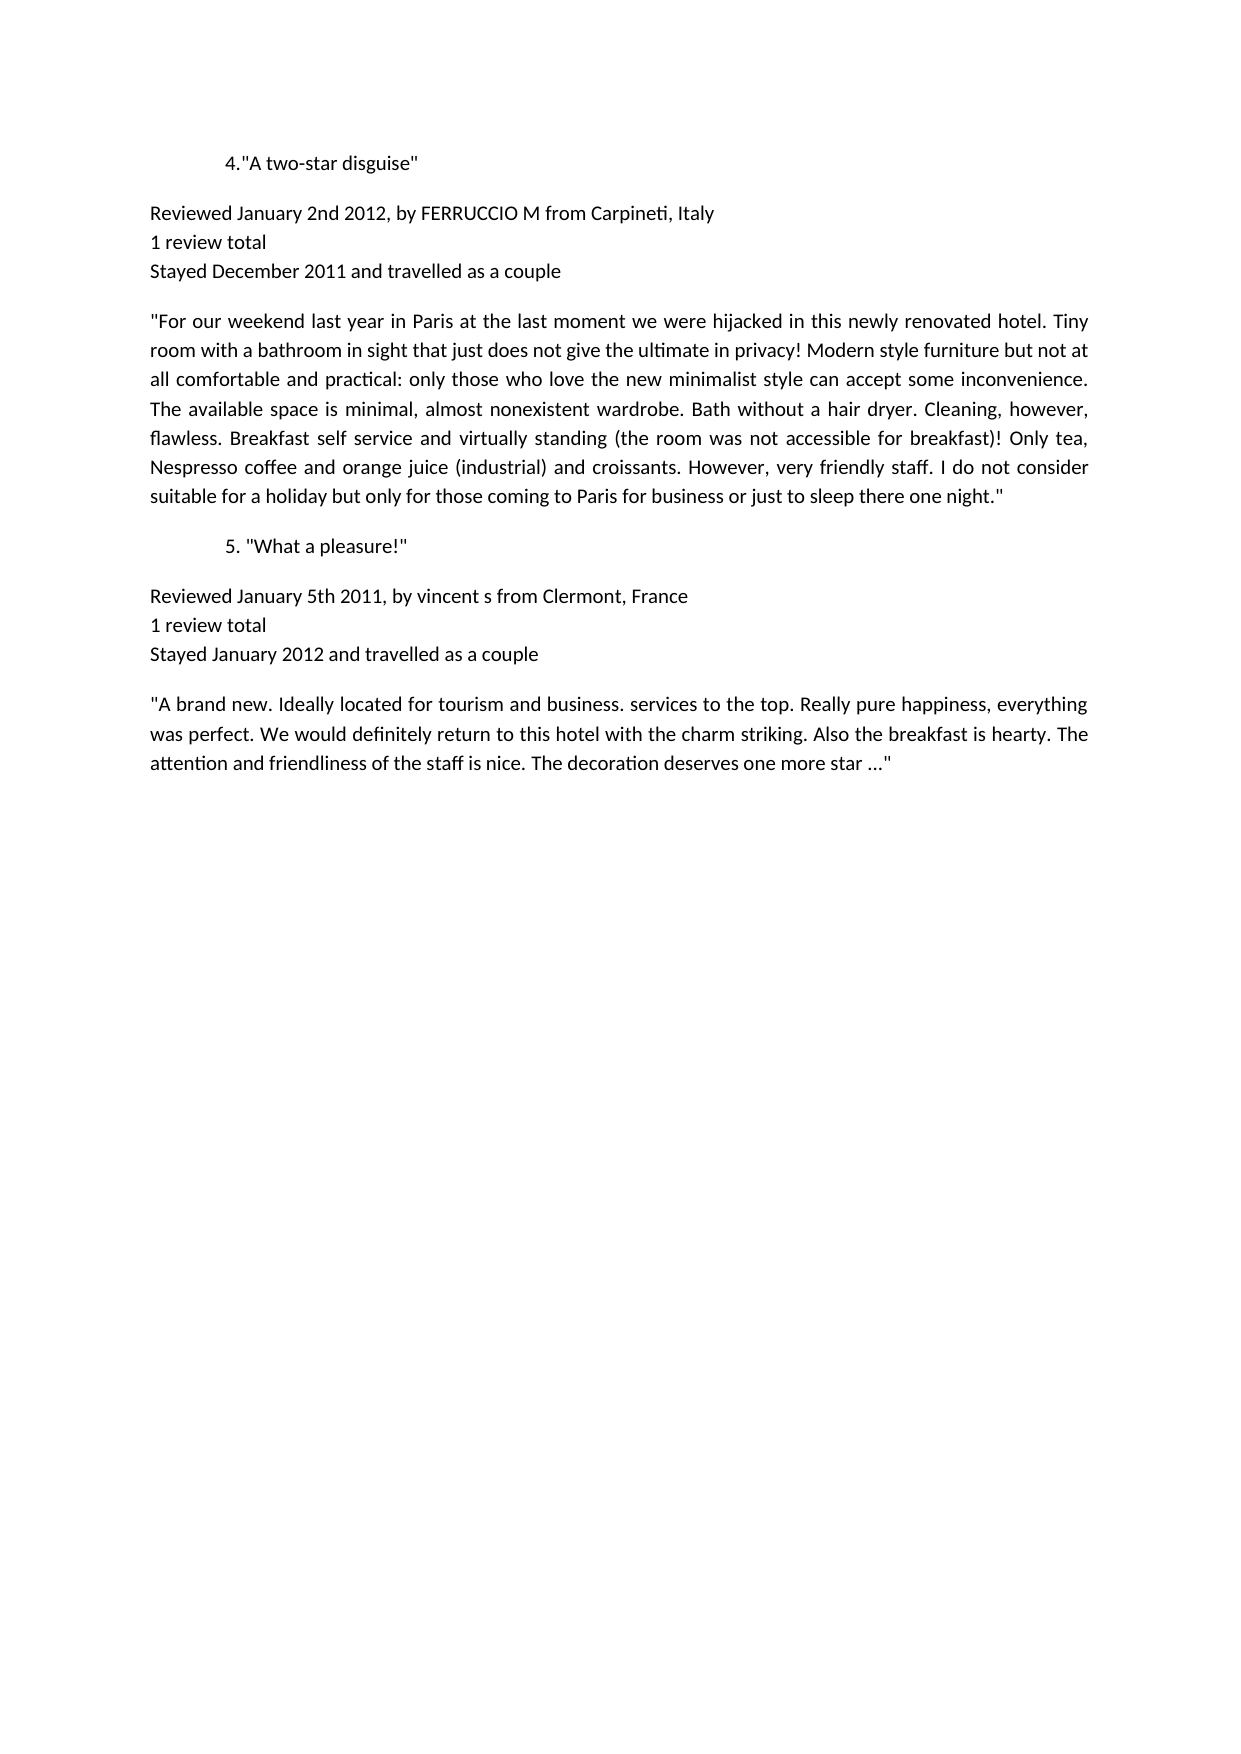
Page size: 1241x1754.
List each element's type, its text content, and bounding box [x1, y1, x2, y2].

text "A brand new. Ideally located for tourism and business. services to the top. Really pure happiness, everything was perfect. We would definitely return to this hotel with the charm striking. Also the breakfast is hearty. The attention and friendliness of the staff is nice. The decoration deserves one more star ..." [150, 692, 1090, 775]
text 5. "What a pleasure!" [150, 533, 1090, 559]
text Reviewed January 5th 2011, by vincent s from Clermont, France 1 review total Stayed January 2012 and travelled as a couple [150, 583, 1090, 667]
text 4."A two-star disguise" [150, 150, 1090, 175]
text Reviewed January 2nd 2012, by FERRUCCIO M from Carpineti, Italy 1 review total Stayed December 2011 and travelled as a couple [150, 200, 1090, 284]
text "For our weekend last year in Paris at the last moment we were hijacked in this newly renovated hotel. Tiny room with a bathroom in sight that just does not give the ultimate in privacy! Modern style furniture but not at all comfortable and practical: only those who love the new minimalist style can accept some inconvenience. The available space is minimal, almost nonexistent wardrobe. Bath without a hair dryer. Cleaning, however, flawless. Breakfast self service and virtually standing (the room was not accessible for breakfast)! Only tea, Nespresso coffee and orange juice (industrial) and croissants. However, very friendly staff. I do not consider suitable for a holiday but only for those coming to Paris for business or just to sleep there one night." [150, 308, 1090, 509]
